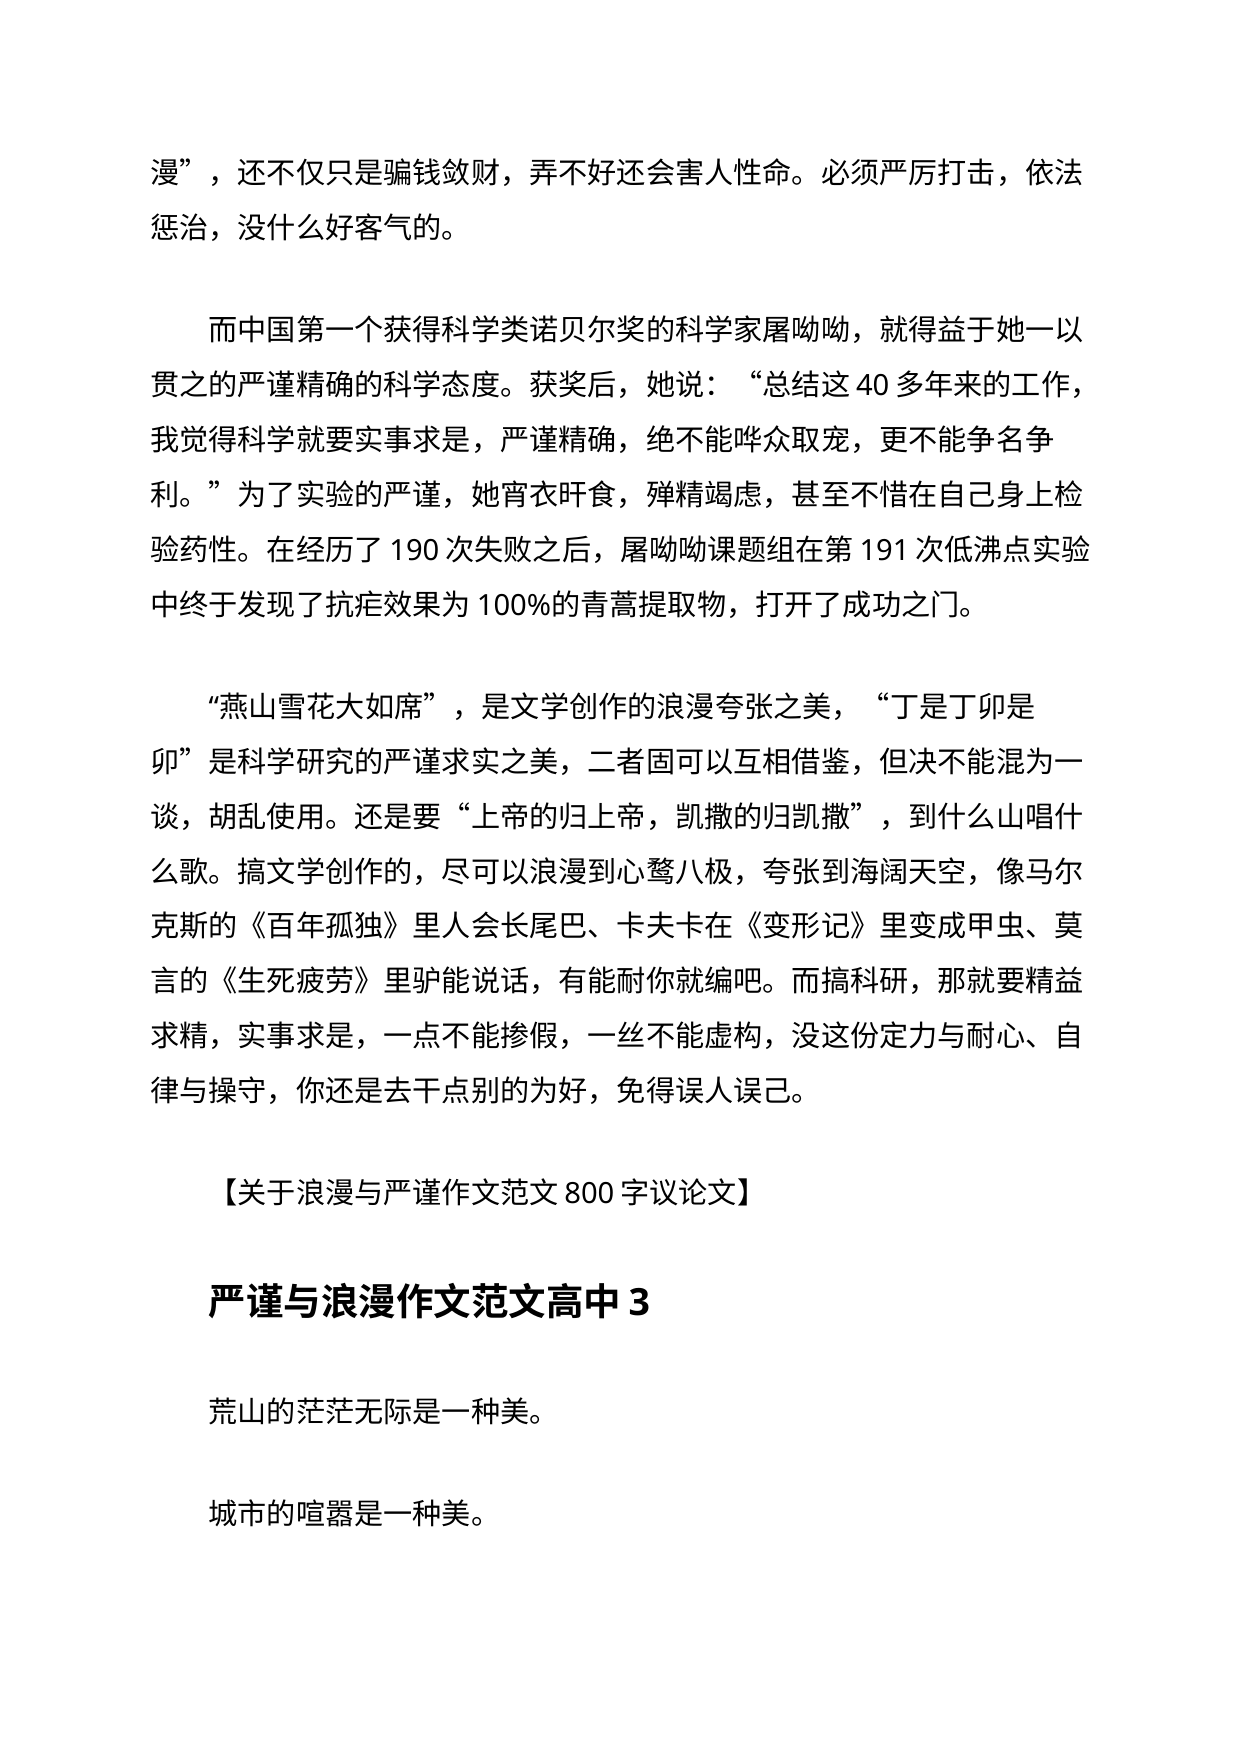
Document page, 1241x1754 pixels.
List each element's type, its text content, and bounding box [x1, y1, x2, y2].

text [150, 150, 1090, 247]
text “燕山雪花大如席”，是文学创作的浪漫夸张之美，“丁是丁卯是卯”是科学研究的严谨求实之美，二者固可以互相借鉴，但决不能混为一谈，胡乱使用。还是要“上帝的归上帝，凯撒的归凯撒”，到什么山唱什么歌。搞文学创作的，尽可以浪漫到心鹜八极，夸张到海阔天空，像马尔克斯的《百年孤独》里人会长尾巴、卡夫卡在《变形记》里变成甲虫、莫言的《生死疲劳》里驴能说话，有能耐你就编吧。而搞科研，那就要精益求精，实事求是，一点不能掺假，一丝不能虚构，没这份定力与耐心、自律与操守，你还是去干点别的为好，免得误人误己。 [150, 683, 1090, 1110]
text 城市的喧嚣是一种美。 [150, 1491, 1090, 1533]
text 而中国第一个获得科学类诺贝尔奖的科学家屠呦呦，就得益于她一以贯之的严谨精确的科学态度。获奖后，她说：“总结这40多年来的工作，我觉得科学就要实事求是，严谨精确，绝不能哗众取宠，更不能争名争利。”为了实验的严谨，她宵衣旰食，殚精竭虑，甚至不惜在自己身上检验药性。在经历了190次失败之后，屠呦呦课题组在第191次低沸点实验中终于发现了抗疟效果为100%的青蒿提取物，打开了成功之门。 [150, 307, 1090, 624]
text 荒山的茫茫无际是一种美。 [150, 1389, 1090, 1431]
text 严谨与浪漫作文范文高中3 [150, 1271, 1090, 1326]
text 【关于浪漫与严谨作文范文800字议论文】 [150, 1169, 1090, 1212]
